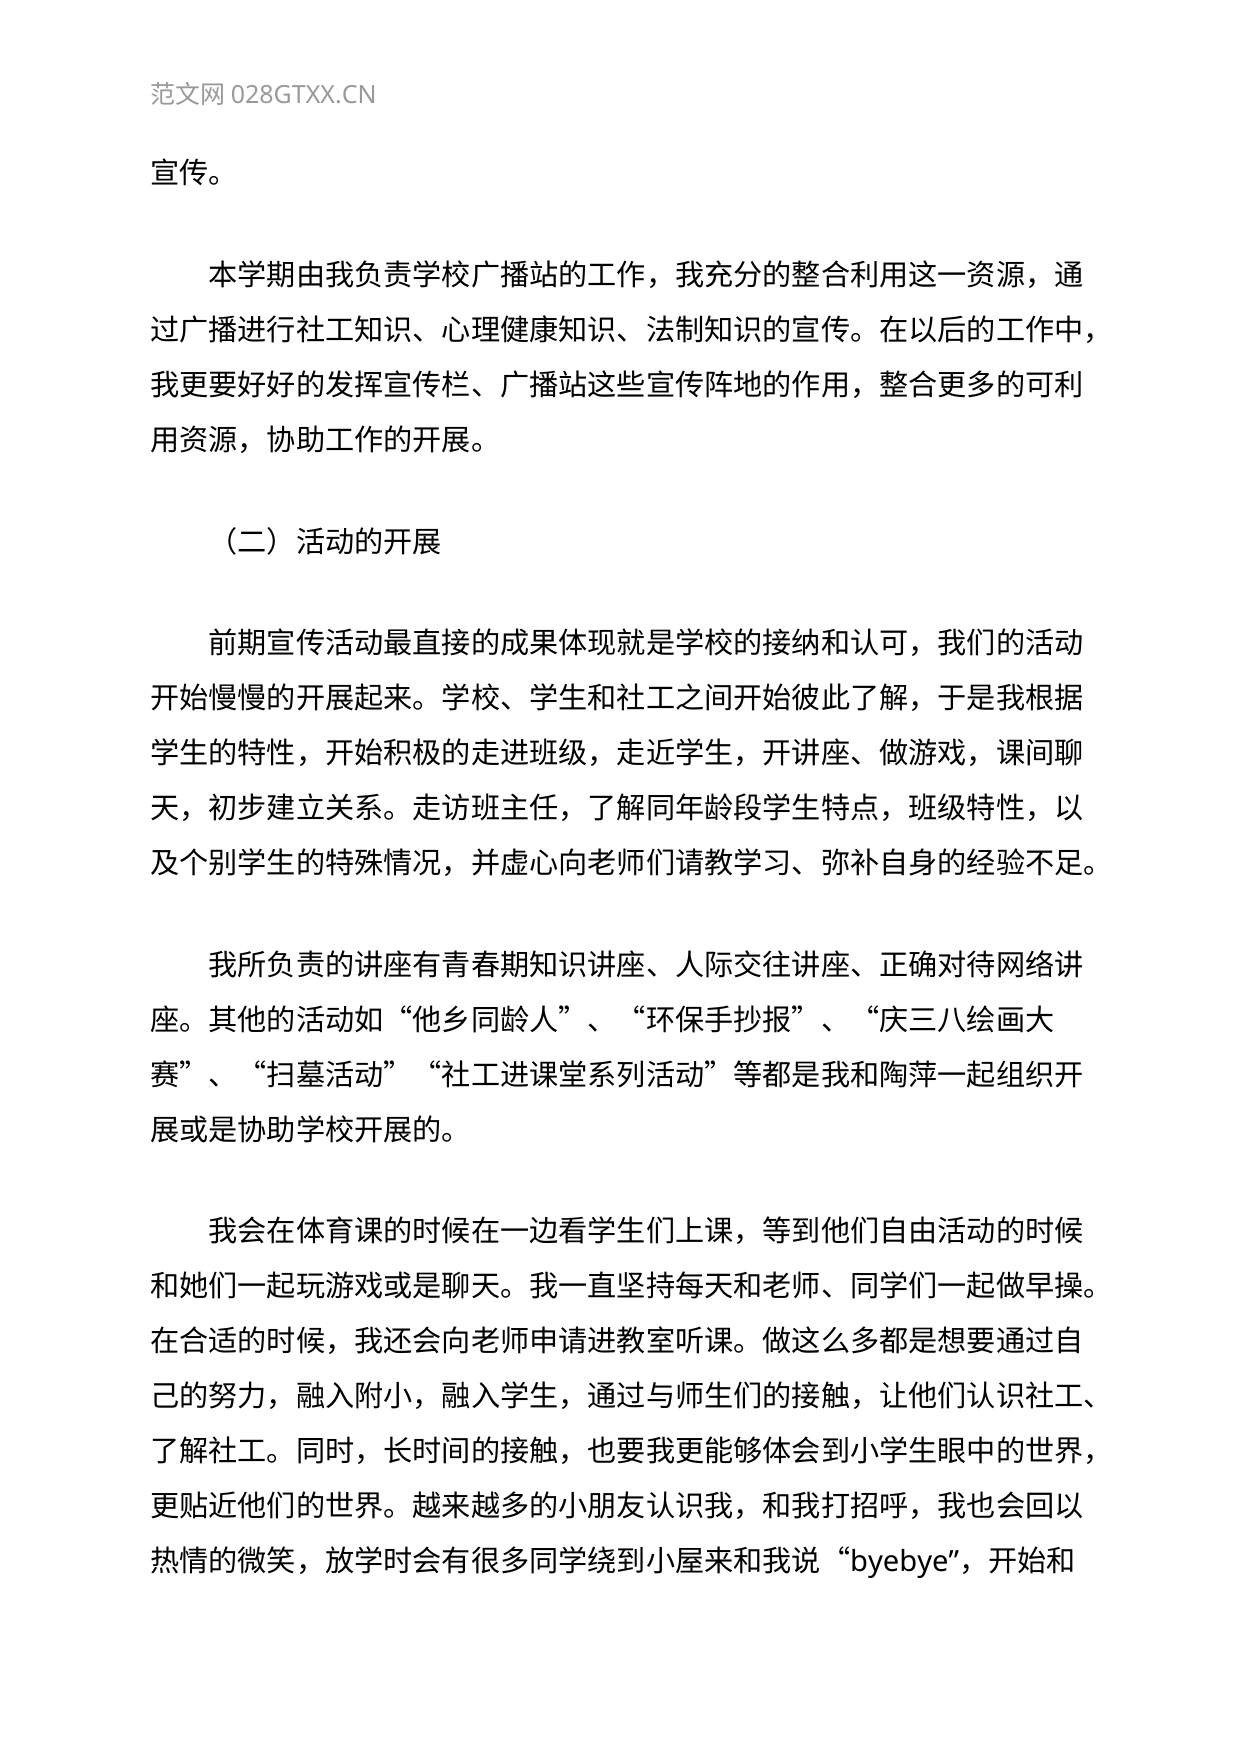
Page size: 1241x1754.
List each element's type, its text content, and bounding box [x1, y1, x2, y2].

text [150, 150, 1090, 192]
text 本学期由我负责学校广播站的工作，我充分的整合利用这一资源，通过广播进行社工知识、心理健康知识、法制知识的宣传。在以后的工作中，我更要好好的发挥宣传栏、广播站这些宣传阵地的作用，整合更多的可利用资源，协助工作的开展。 [150, 252, 1090, 459]
text 前期宣传活动最直接的成果体现就是学校的接纳和认可，我们的活动开始慢慢的开展起来。学校、学生和社工之间开始彼此了解，于是我根据学生的特性，开始积极的走进班级，走近学生，开讲座、做游戏，课间聊天，初步建立关系。走访班主任，了解同年龄段学生特点，班级特性，以及个别学生的特殊情况，并虚心向老师们请教学习、弥补自身的经验不足。 [150, 620, 1090, 882]
text 我所负责的讲座有青春期知识讲座、人际交往讲座、正确对待网络讲座。其他的活动如“他乡同龄人”、“环保手抄报”、“庆三八绘画大赛”、“扫墓活动”“社工进课堂系列活动”等都是我和陶萍一起组织开展或是协助学校开展的。 [150, 941, 1090, 1148]
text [150, 1208, 1090, 1579]
text （二）活动的开展 [150, 518, 1090, 561]
